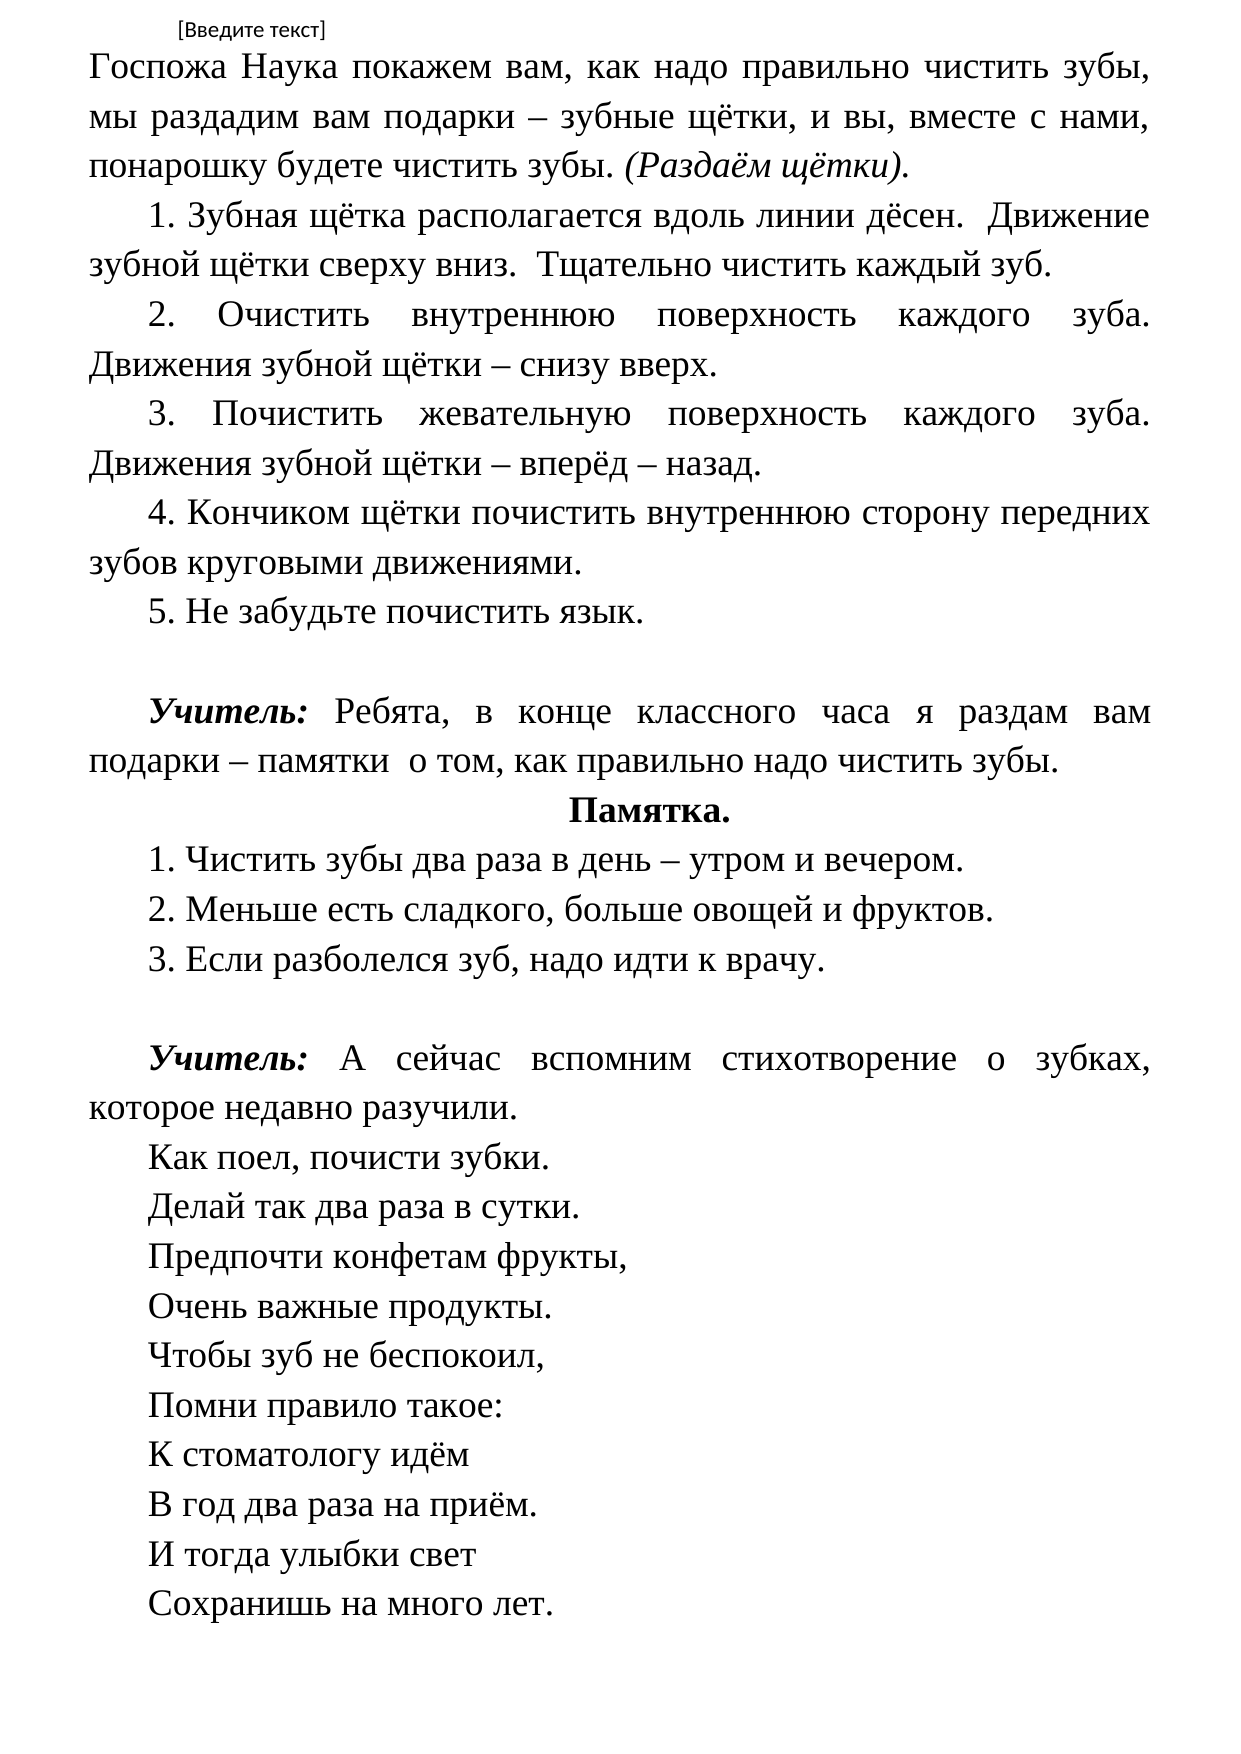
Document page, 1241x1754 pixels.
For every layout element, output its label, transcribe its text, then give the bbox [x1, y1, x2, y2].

text 3. Если разболелся зуб, надо идти к врачу. [88, 936, 1152, 979]
text Памятка. [88, 787, 1152, 830]
text Чтобы зуб не беспокоил, [88, 1333, 1152, 1376]
text 2. Очистить внутреннюю поверхность каждого зуба. Движения зубной щётки – снизу вверх. [88, 291, 1152, 384]
text Предпочти конфетам фрукты, [88, 1233, 1152, 1277]
text И тогда улыбки свет [88, 1531, 1152, 1574]
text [88, 43, 1152, 186]
text 1. Чистить зубы два раза в день – утром и вечером. [88, 837, 1152, 880]
text Очень важные продукты. [88, 1283, 1152, 1326]
text К стоматологу идём [88, 1432, 1152, 1475]
text 5. Не забудьте почистить язык. [88, 589, 1152, 632]
text 4. Кончиком щётки почистить внутреннюю сторону передних зубов круговыми движениями. [88, 490, 1152, 582]
text Делай так два раза в сутки. [88, 1184, 1152, 1227]
text Учитель: Ребята, в конце классного часа я раздам вам подарки – памятки о том, как правильно надо чистить зубы. [88, 688, 1152, 781]
text 2. Меньше есть сладкого, больше овощей и фруктов. [88, 886, 1152, 929]
text 3. Почистить жевательную поверхность каждого зуба. Движения зубной щётки – вперёд – назад. [88, 391, 1152, 483]
text Учитель: А сейчас вспомним стихотворение о зубках, которое недавно разучили. [88, 1035, 1152, 1128]
text Помни правило такое: [88, 1382, 1152, 1425]
text 1. Зубная щётка располагается вдоль линии дёсен. Движение зубной щётки сверху вниз. Тщательно чистить каждый зуб. [88, 192, 1152, 285]
text В год два раза на приём. [88, 1481, 1152, 1524]
text Как поел, почисти зубки. [88, 1134, 1152, 1177]
text Сохранишь на много лет. [88, 1581, 1152, 1624]
